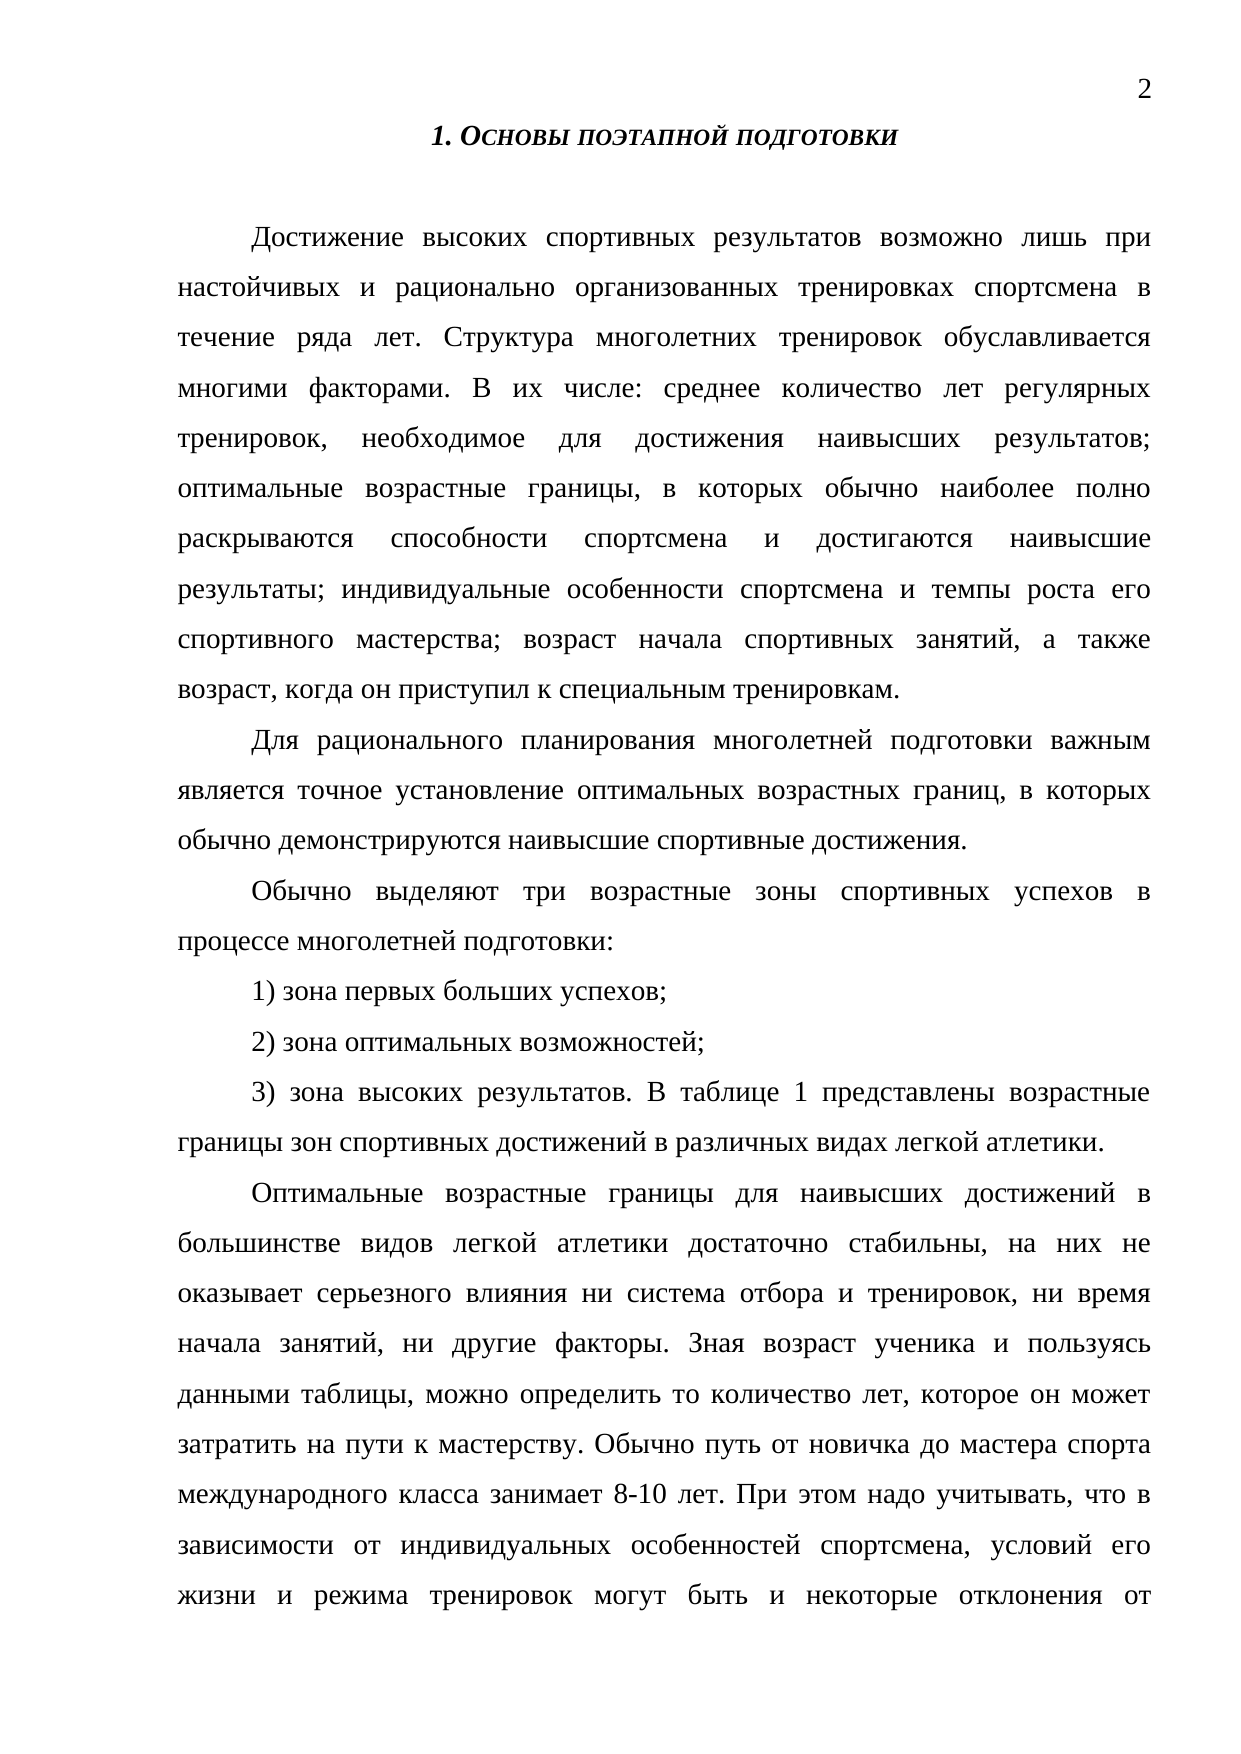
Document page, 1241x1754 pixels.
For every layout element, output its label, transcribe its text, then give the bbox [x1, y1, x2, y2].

text 1) зона первых больших успехов; [177, 973, 1152, 1007]
text Достижение высоких спортивных результатов возможно лишь при настойчивых и рационально организованных тренировках спортсмена в течение ряда лет. Структура многолетних тренировок обуславливается многими факторами. В их числе: среднее количество лет регулярных тренировок, необходимое для достижения наивысших результатов; оптимальные возрастные границы, в которых обычно наиболее полно раскрываются способности спортсмена и достигаются наивысшие результаты; индивидуальные особенности спортсмена и темпы роста его спортивного мастерства; возраст начала спортивных занятий, а также возраст, когда он приступил к специальным тренировкам. [177, 219, 1152, 705]
text 3) зона высоких результатов. В таблице 1 представлены возрастные границы зон спортивных достижений в различных видах легкой атлетики. [177, 1074, 1152, 1158]
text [177, 1175, 1152, 1611]
text 2) зона оптимальных возможностей; [177, 1024, 1152, 1057]
text Для рационального планирования многолетней подготовки важным является точное установление оптимальных возрастных границ, в которых обычно демонстрируются наивысшие спортивные достижения. [177, 722, 1152, 856]
text Обычно выделяют три возрастные зоны спортивных успехов в процессе многолетней подготовки: [177, 873, 1152, 957]
subtitle 1. Основы поэтапной подготовки [177, 118, 1152, 152]
